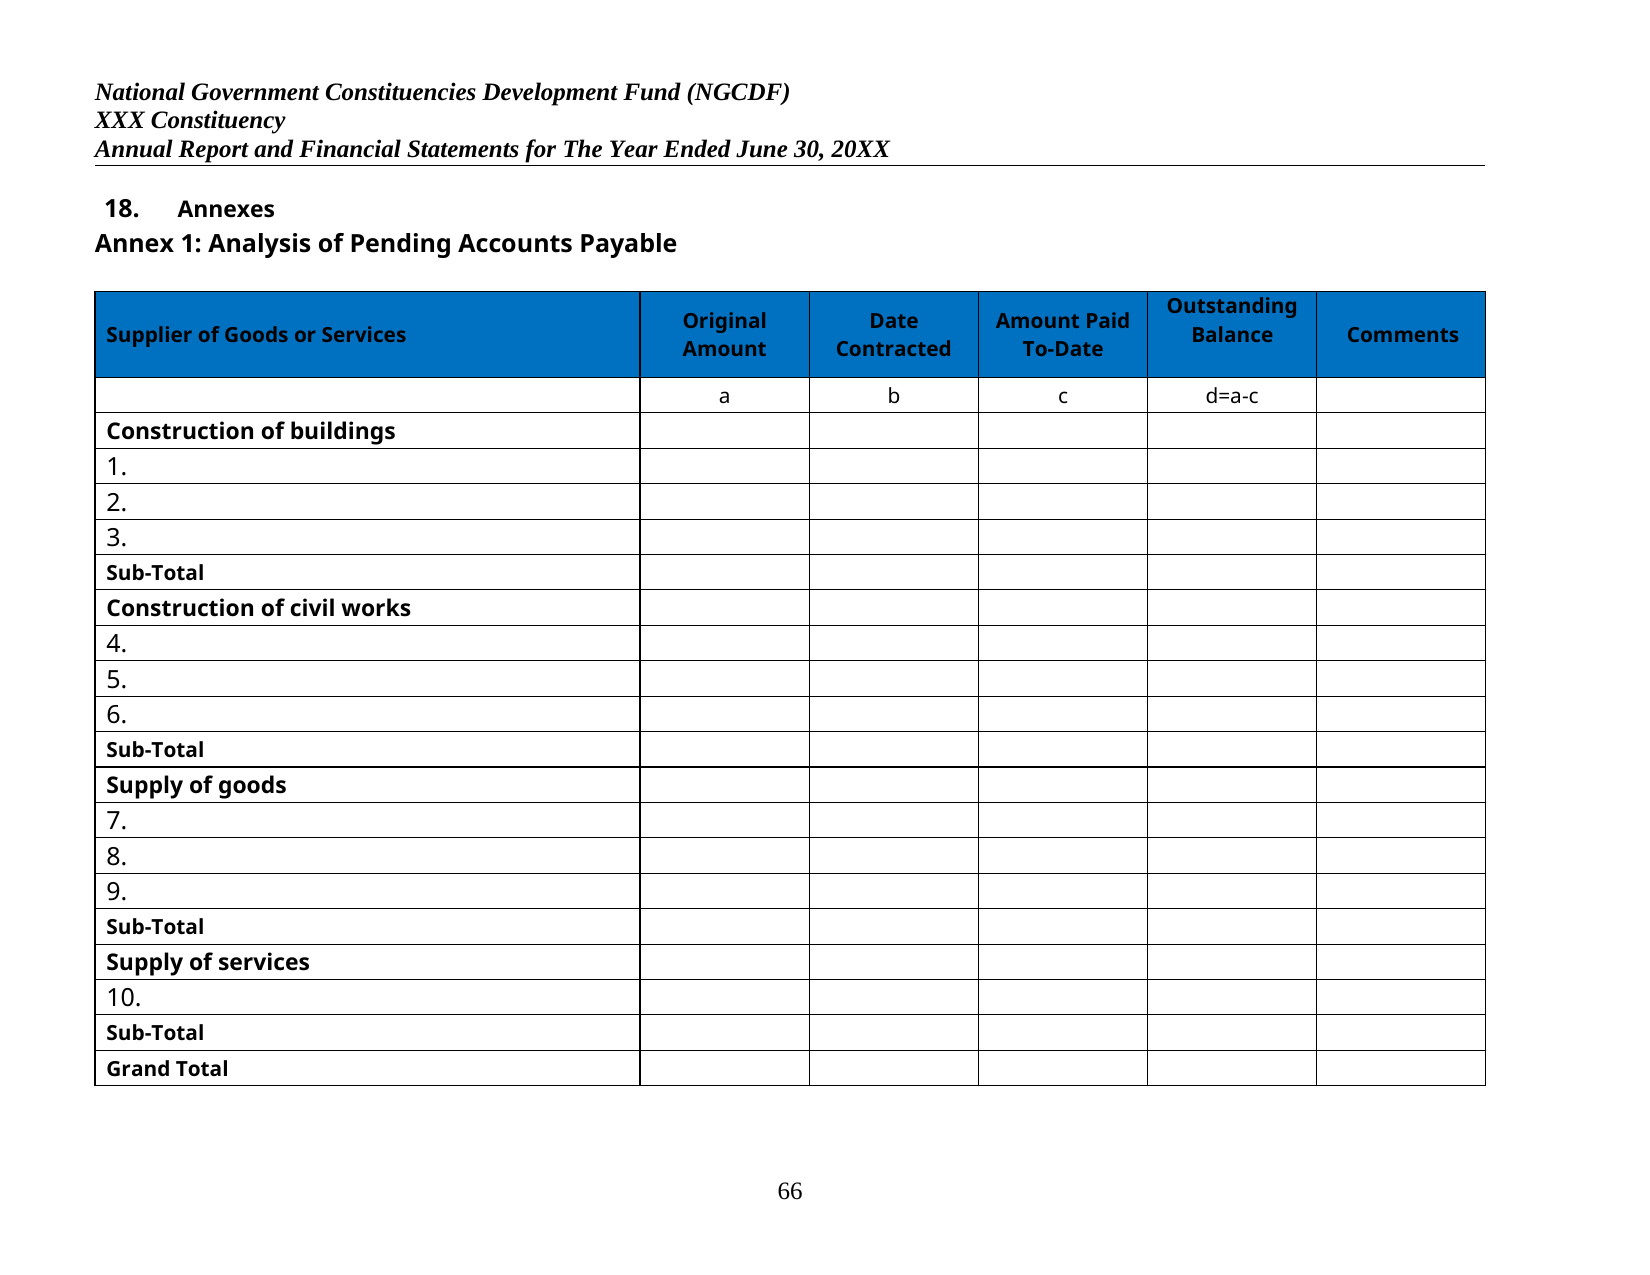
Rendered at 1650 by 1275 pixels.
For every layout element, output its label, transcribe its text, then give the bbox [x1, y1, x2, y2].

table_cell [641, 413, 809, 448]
text Annex 1: Analysis of Pending Accounts Payable [94, 225, 1485, 259]
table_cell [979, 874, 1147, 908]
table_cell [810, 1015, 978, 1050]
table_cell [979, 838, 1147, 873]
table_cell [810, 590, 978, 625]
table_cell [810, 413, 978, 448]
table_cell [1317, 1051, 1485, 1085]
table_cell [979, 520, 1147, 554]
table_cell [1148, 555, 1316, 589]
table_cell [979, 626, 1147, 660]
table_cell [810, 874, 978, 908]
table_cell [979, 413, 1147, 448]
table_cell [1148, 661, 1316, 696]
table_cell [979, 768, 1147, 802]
subtitle Annexes [104, 191, 1485, 225]
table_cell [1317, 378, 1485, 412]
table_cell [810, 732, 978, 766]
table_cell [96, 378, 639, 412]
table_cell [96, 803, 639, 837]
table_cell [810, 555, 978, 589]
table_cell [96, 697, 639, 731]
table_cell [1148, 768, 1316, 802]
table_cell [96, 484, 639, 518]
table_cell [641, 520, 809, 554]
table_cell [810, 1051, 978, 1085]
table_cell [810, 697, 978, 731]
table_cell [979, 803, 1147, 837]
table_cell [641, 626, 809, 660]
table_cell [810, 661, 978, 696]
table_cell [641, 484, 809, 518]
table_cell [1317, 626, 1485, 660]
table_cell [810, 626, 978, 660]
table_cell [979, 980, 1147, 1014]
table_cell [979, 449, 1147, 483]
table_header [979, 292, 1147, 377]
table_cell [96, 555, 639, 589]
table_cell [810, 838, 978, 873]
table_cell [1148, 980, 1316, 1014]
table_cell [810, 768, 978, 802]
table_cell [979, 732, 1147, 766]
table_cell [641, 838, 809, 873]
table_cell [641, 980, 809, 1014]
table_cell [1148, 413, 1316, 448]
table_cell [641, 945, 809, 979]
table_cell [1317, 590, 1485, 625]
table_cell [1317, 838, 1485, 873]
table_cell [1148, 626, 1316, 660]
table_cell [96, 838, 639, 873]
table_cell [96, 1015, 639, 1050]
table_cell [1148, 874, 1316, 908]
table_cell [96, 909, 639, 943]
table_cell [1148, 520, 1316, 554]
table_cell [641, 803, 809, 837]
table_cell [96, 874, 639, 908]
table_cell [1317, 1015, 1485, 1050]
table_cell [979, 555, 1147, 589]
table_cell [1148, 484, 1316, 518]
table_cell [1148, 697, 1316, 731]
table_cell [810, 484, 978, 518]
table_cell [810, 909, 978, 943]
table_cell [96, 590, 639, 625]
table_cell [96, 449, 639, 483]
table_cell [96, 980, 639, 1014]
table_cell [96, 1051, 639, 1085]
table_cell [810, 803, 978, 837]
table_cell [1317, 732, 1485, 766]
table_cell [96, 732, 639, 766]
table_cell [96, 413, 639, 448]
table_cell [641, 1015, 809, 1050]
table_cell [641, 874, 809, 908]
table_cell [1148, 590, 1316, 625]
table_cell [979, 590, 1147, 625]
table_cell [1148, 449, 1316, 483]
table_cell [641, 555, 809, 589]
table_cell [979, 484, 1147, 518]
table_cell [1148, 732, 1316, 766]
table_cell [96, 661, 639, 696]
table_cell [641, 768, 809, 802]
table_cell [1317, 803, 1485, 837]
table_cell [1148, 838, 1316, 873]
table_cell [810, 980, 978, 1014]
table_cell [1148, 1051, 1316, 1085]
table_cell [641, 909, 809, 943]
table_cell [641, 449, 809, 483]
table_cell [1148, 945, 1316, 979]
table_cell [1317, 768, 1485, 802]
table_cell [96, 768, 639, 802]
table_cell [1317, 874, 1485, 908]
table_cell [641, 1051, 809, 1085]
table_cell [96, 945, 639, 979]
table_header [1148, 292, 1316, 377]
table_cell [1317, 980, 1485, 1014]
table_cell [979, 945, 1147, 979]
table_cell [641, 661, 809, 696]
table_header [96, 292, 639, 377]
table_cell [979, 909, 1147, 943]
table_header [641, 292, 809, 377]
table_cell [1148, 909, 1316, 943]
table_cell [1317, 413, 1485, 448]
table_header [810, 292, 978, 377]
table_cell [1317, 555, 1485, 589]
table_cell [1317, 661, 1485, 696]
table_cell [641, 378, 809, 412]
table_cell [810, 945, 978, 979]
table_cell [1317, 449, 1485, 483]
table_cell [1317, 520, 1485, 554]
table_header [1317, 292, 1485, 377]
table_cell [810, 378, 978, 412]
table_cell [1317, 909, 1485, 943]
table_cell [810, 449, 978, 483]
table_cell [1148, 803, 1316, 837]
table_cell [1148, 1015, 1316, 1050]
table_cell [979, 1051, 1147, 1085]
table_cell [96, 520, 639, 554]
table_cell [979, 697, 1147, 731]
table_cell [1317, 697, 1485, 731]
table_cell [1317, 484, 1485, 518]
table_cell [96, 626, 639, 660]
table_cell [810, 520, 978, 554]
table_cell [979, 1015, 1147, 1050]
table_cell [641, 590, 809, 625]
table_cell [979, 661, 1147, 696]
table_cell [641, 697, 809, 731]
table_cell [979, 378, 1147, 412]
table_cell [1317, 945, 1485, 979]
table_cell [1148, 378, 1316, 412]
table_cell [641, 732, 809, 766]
